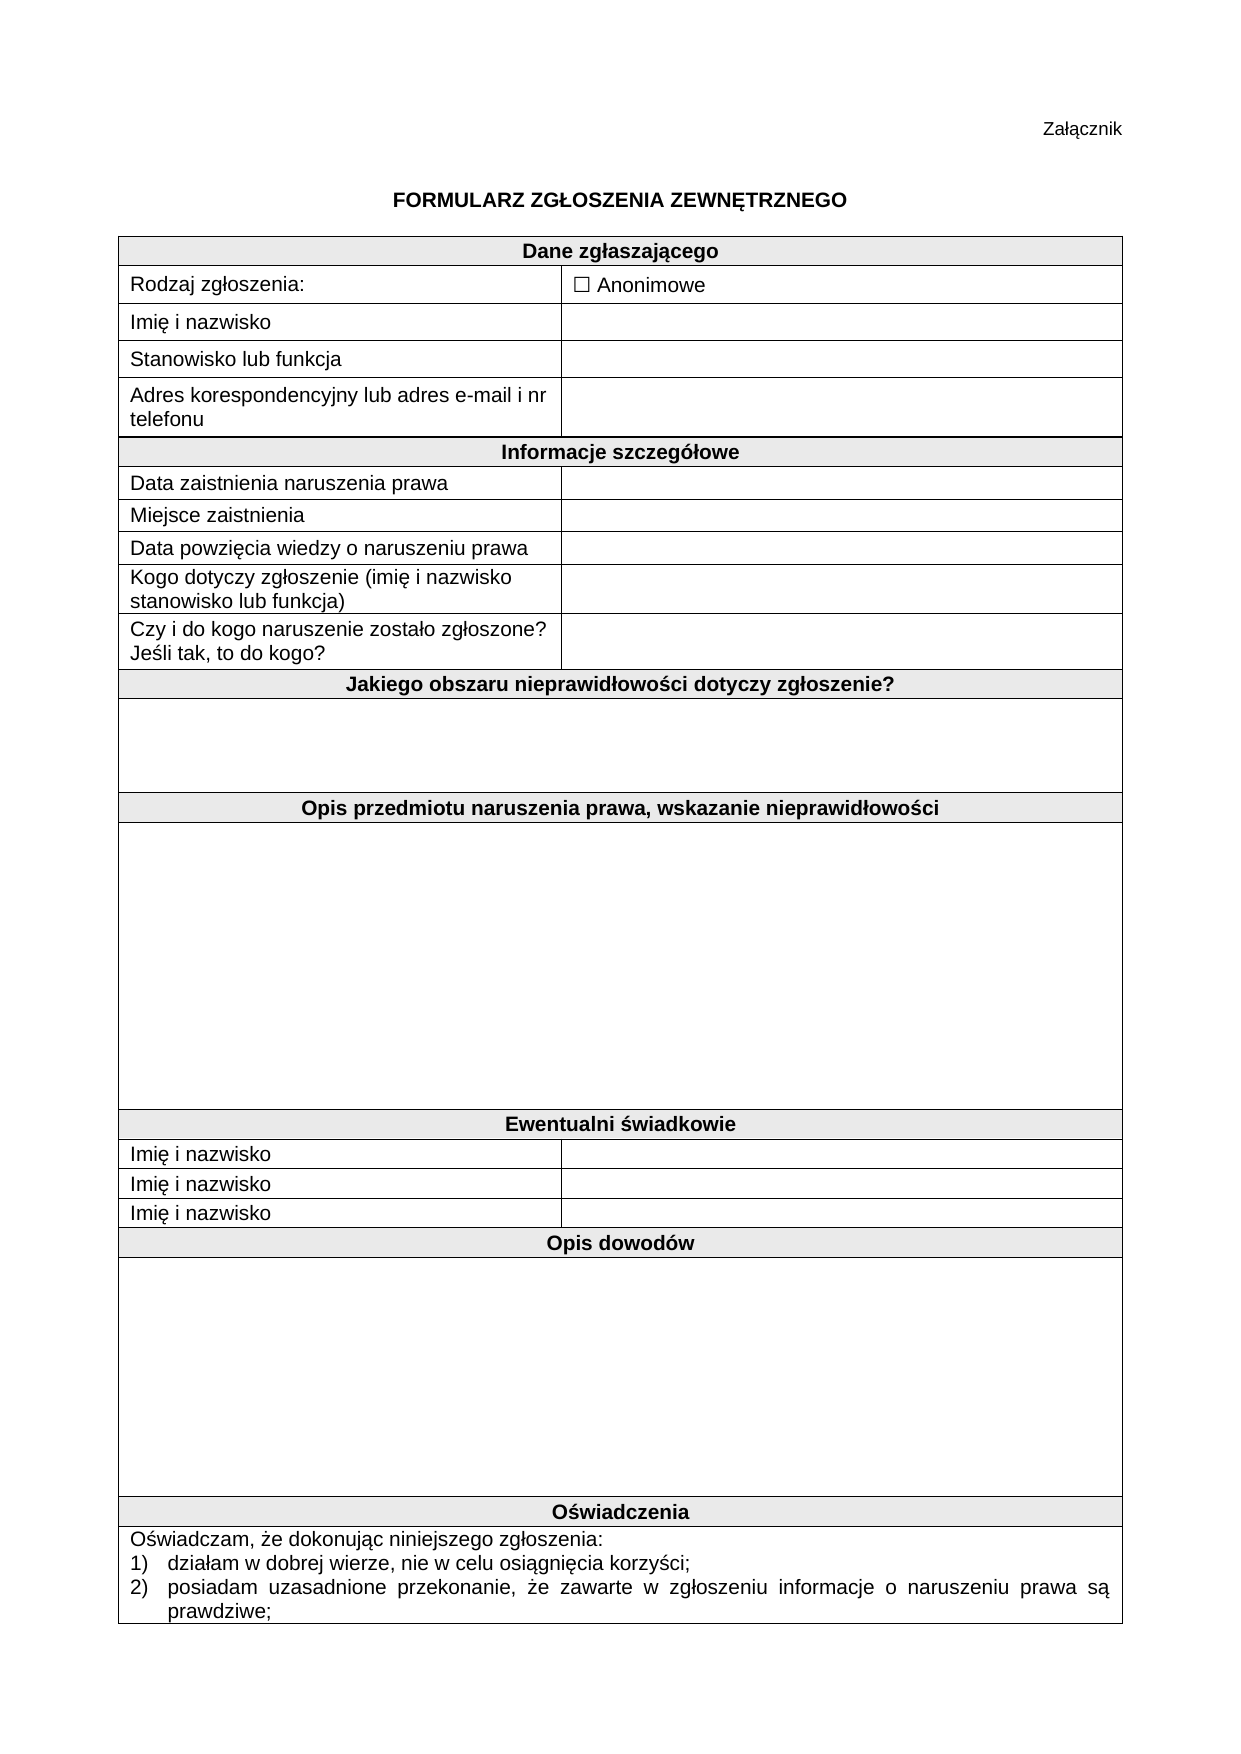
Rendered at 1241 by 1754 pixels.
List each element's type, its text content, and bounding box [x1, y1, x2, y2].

table_cell Imię i nazwisko [119, 304, 561, 340]
table_cell Stanowisko lub funkcja [119, 341, 561, 377]
table_cell [562, 500, 1122, 531]
table_cell Czy i do kogo naruszenie zostało zgłoszone? Jeśli tak, to do kogo? [119, 614, 561, 669]
table_cell [562, 1140, 1122, 1168]
table_cell [562, 532, 1122, 563]
table_cell Opis przedmiotu naruszenia prawa, wskazanie nieprawidłowości [119, 793, 1122, 822]
table_cell [119, 699, 1122, 792]
table_cell Data zaistnienia naruszenia prawa [119, 467, 561, 498]
table_cell [119, 823, 1122, 1109]
table_cell Adres korespondencyjny lub adres e-mail i nr telefonu [119, 378, 561, 436]
table_cell Oświadczenia [119, 1497, 1122, 1526]
text FORMULARZ ZGŁOSZENIA ZEWNĘTRZNEGO [118, 188, 1122, 212]
table_cell Jakiego obszaru nieprawidłowości dotyczy zgłoszenie? [119, 670, 1122, 698]
table_cell [562, 304, 1122, 340]
table_cell [562, 1199, 1122, 1227]
table_cell [562, 341, 1122, 377]
table_cell Data powzięcia wiedzy o naruszeniu prawa [119, 532, 561, 563]
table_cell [119, 1527, 1122, 1623]
table_cell Miejsce zaistnienia [119, 500, 561, 531]
table_cell Rodzaj zgłoszenia: [119, 266, 561, 302]
table_cell Anonimowe [562, 266, 1122, 302]
table_cell Imię i nazwisko [119, 1169, 561, 1198]
table_cell Informacje szczegółowe [119, 438, 1122, 466]
table_cell Ewentualni świadkowie [119, 1110, 1122, 1138]
table_cell Imię i nazwisko [119, 1199, 561, 1227]
table_cell Opis dowodów [119, 1228, 1122, 1257]
table_cell [562, 614, 1122, 669]
table_cell Imię i nazwisko [119, 1140, 561, 1168]
table_cell [562, 565, 1122, 612]
text Załącznik [118, 118, 1122, 140]
table_cell [119, 1258, 1122, 1496]
table_cell [562, 467, 1122, 498]
table_cell [562, 378, 1122, 436]
table_header Dane zgłaszającego [119, 237, 1122, 265]
table_cell [562, 1169, 1122, 1198]
table_cell Kogo dotyczy zgłoszenie (imię i nazwisko stanowisko lub funkcja) [119, 565, 561, 612]
